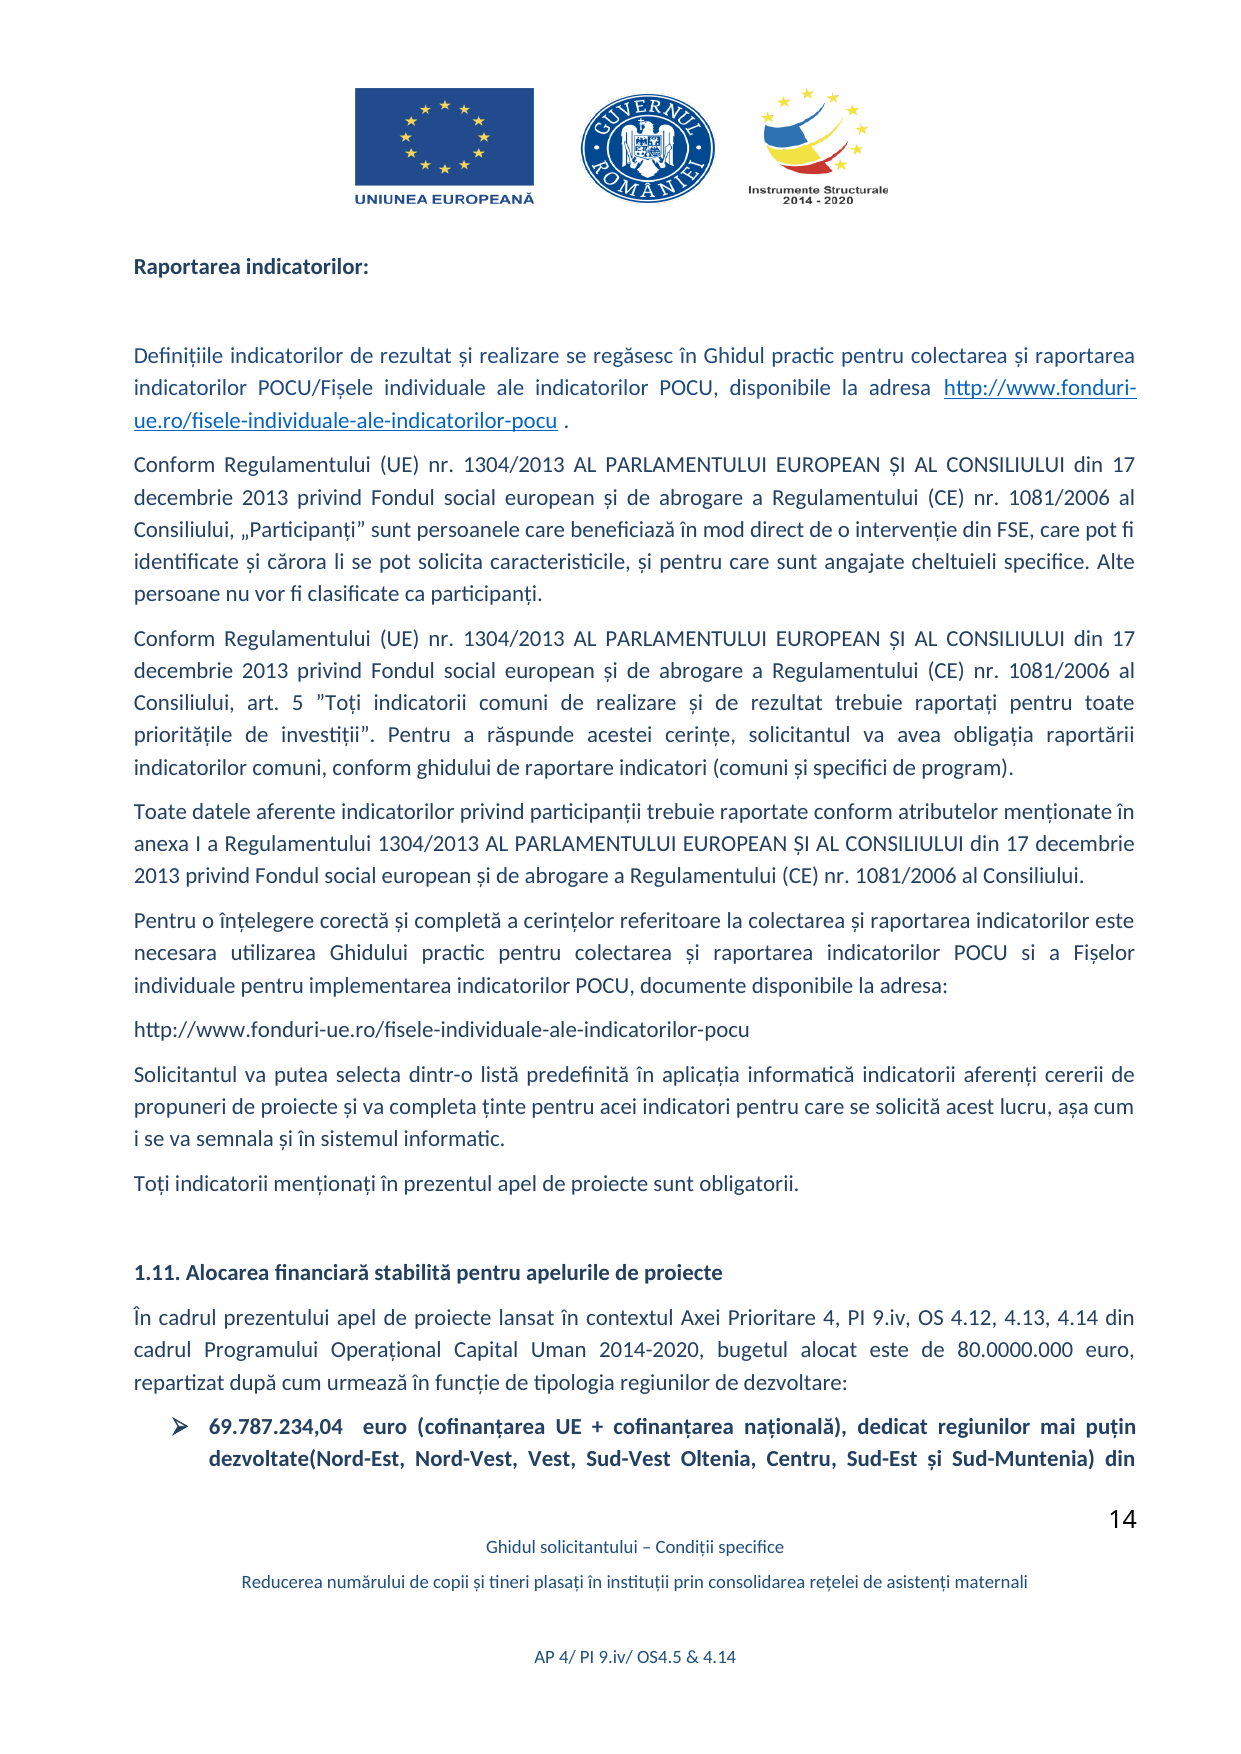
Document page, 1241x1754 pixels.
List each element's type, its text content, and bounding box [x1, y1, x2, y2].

text Toți indicatorii menționați în prezentul apel de proiecte sunt obligatorii. [133, 1169, 1137, 1197]
subtitle 1.11. Alocarea financiară stabilită pentru apelurile de proiecte [133, 1258, 1137, 1287]
text http://www.fonduri-ue.ro/fisele-individuale-ale-indicatorilor-pocu [133, 1015, 1137, 1043]
picture [579, 92, 716, 204]
text Raportarea indicatorilor: [133, 252, 1137, 280]
text Conform Regulamentului (UE) nr. 1304/2013 AL PARLAMENTULUI EUROPEAN ȘI AL CONSILIULUI din 17 decembrie 2013 privind Fondul social european și de abrogare a Regulamentului (CE) nr. 1081/2006 al Consiliului, „Participanți” sunt persoanele care beneficiază în mod direct de o intervenție din FSE, care pot fi identificate și cărora li se pot solicita caracteristicile, și pentru care sunt angajate cheltuieli specifice. Alte persoane nu vor fi clasificate ca participanți. [133, 450, 1137, 607]
text Toate datele aferente indicatorilor privind participanții trebuie raportate conform atributelor menționate în anexa I a Regulamentului 1304/2013 AL PARLAMENTULUI EUROPEAN ȘI AL CONSILIULUI din 17 decembrie 2013 privind Fondul social european și de abrogare a Regulamentului (CE) nr. 1081/2006 al Consiliului. [133, 797, 1137, 890]
picture [749, 88, 888, 204]
text Definițiile indicatorilor de rezultat și realizare se regăsesc în Ghidul practic pentru colectarea și raportarea indicatorilor POCU/Fișele individuale ale indicatorilor POCU, disponibile la adresa http://www.fonduri-ue.ro/fisele-individuale-ale-indicatorilor-pocu . [133, 341, 1137, 434]
text Pentru o înțelegere corectă și completă a cerințelor referitoare la colectarea și raportarea indicatorilor este necesara utilizarea Ghidului practic pentru colectarea și raportarea indicatorilor POCU si a Fișelor individuale pentru implementarea indicatorilor POCU, documente disponibile la adresa: [133, 906, 1137, 999]
text În cadrul prezentului apel de proiecte lansat în contextul Axei Prioritare 4, PI 9.iv, OS 4.12, 4.13, 4.14 din cadrul Programului Operațional Capital Uman 2014-2020, bugetul alocat este de 80.0000.000 euro, repartizat după cum urmează în funcție de tipologia regiunilor de dezvoltare: [133, 1303, 1137, 1396]
text Solicitantul va putea selecta dintr-o listă predefinită în aplicația informatică indicatorii aferenți cererii de propuneri de proiecte și va completa ținte pentru acei indicatori pentru care se solicită acest lucru, așa cum i se va semnala și în sistemul informatic. [133, 1060, 1137, 1152]
text Conform Regulamentului (UE) nr. 1304/2013 AL PARLAMENTULUI EUROPEAN ȘI AL CONSILIULUI din 17 decembrie 2013 privind Fondul social european și de abrogare a Regulamentului (CE) nr. 1081/2006 al Consiliului, art. 5 ”Toți indicatorii comuni de realizare și de rezultat trebuie raportați pentru toate prioritățile de investiții”. Pentru a răspunde acestei cerințe, solicitantul va avea obligația raportării indicatorilor comuni, conform ghidului de raportare indicatori (comuni și specifici de program). [133, 624, 1137, 781]
picture [355, 88, 534, 204]
